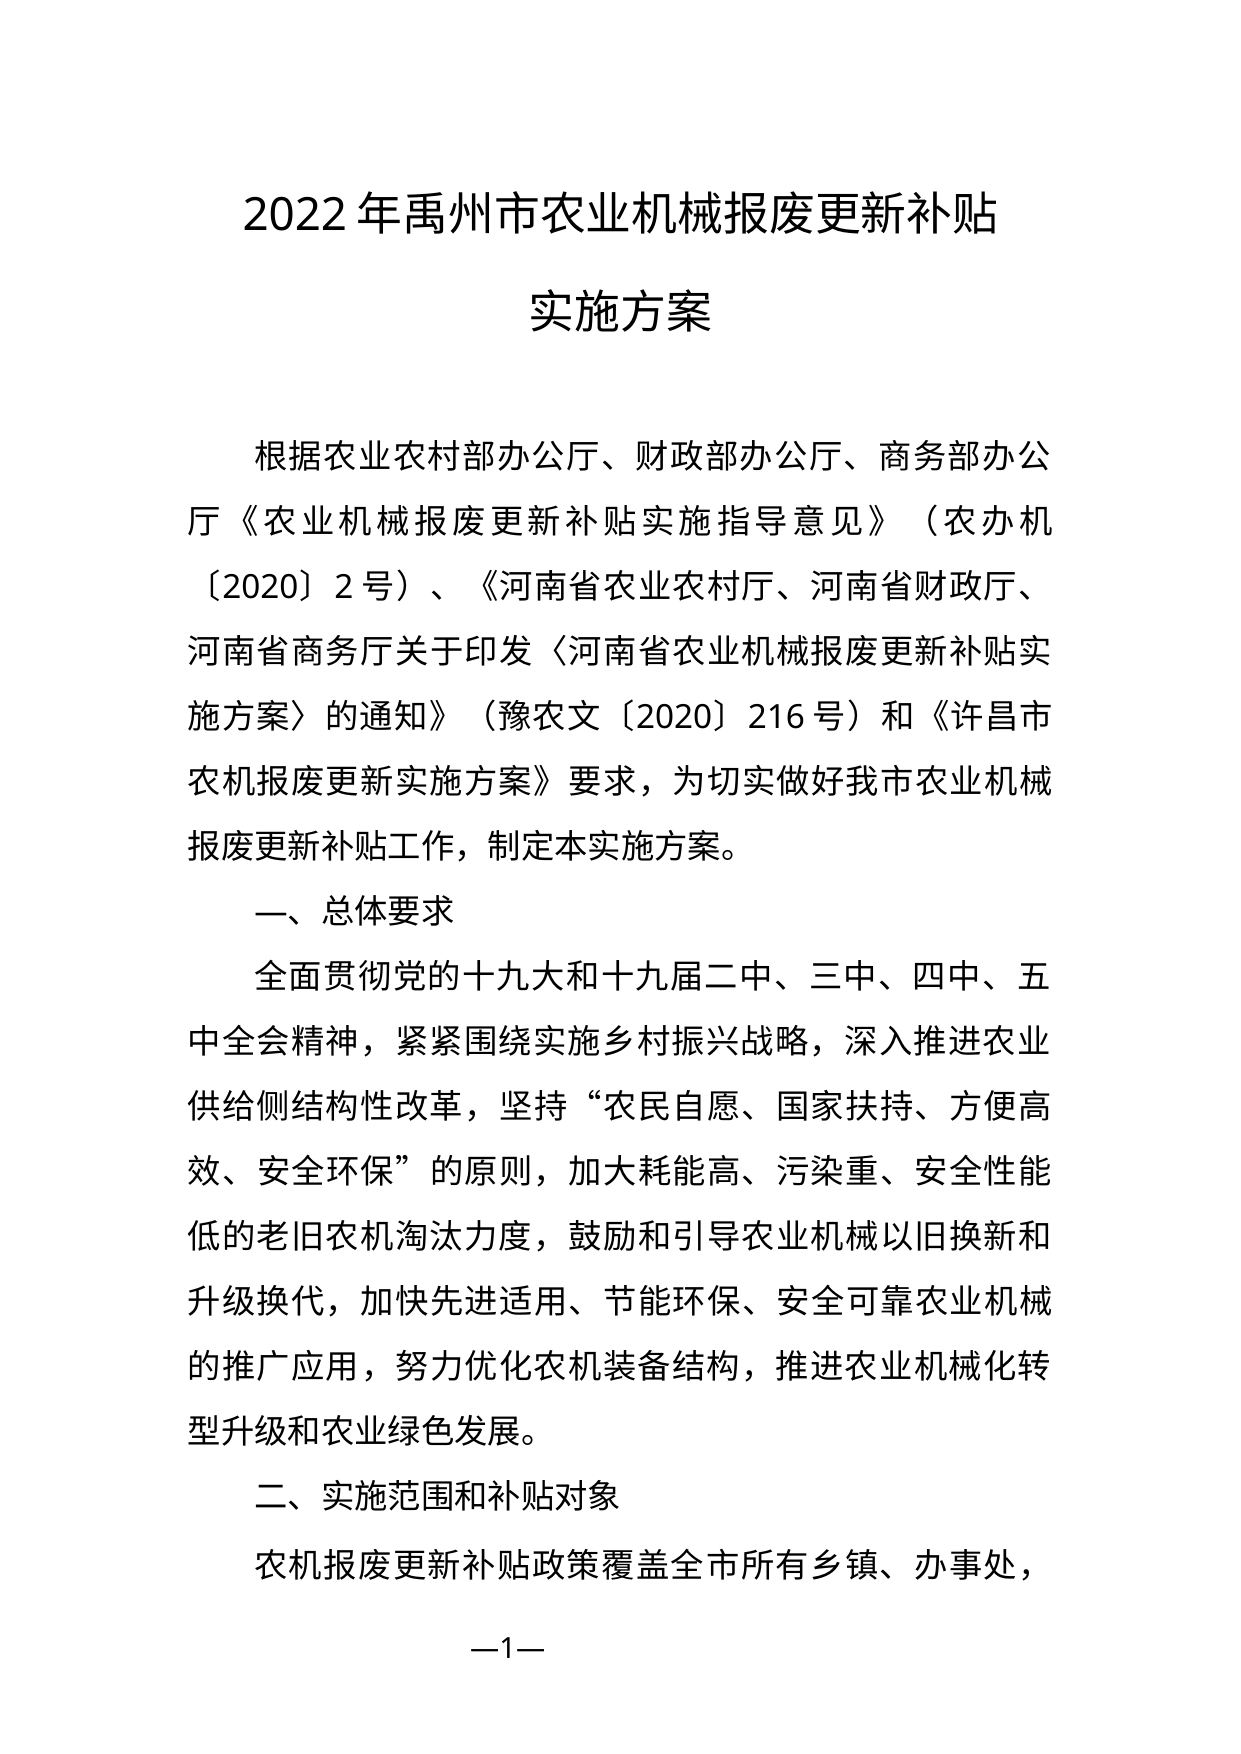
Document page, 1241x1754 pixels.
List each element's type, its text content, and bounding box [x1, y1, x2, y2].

text 2022年禹州市农业机械报废更新补贴 [187, 162, 1053, 259]
text —、总体要求 [187, 877, 1053, 942]
text 根据农业农村部办公厅、财政部办公厅、商务部办公厅《农业机械报废更新补贴实施指导意见》（农办机〔2020〕2号）、《河南省农业农村厅、河南省财政厅、河南省商务厅关于印发〈河南省农业机械报废更新补贴实施方案〉的通知》（豫农文〔2020〕216号）和《许昌市农机报废更新实施方案》要求，为切实做好我市农业机械报废更新补贴工作，制定本实施方案。 [187, 422, 1053, 877]
text 全面贯彻党的十九大和十九届二中、三中、四中、五中全会精神，紧紧围绕实施乡村振兴战略，深入推进农业供给侧结构性改革，坚持“农民自愿、国家扶持、方便高效、安全环保”的原则，加大耗能高、污染重、安全性能低的老旧农机淘汰力度，鼓励和引导农业机械以旧换新和升级换代，加快先进适用、节能环保、安全可靠农业机械的推广应用，努力优化农机装备结构，推进农业机械化转型升级和农业绿色发展。 [187, 942, 1053, 1462]
text 实施方案 [187, 259, 1053, 357]
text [187, 1527, 1053, 1589]
text 二、实施范围和补贴对象 [187, 1462, 1053, 1527]
